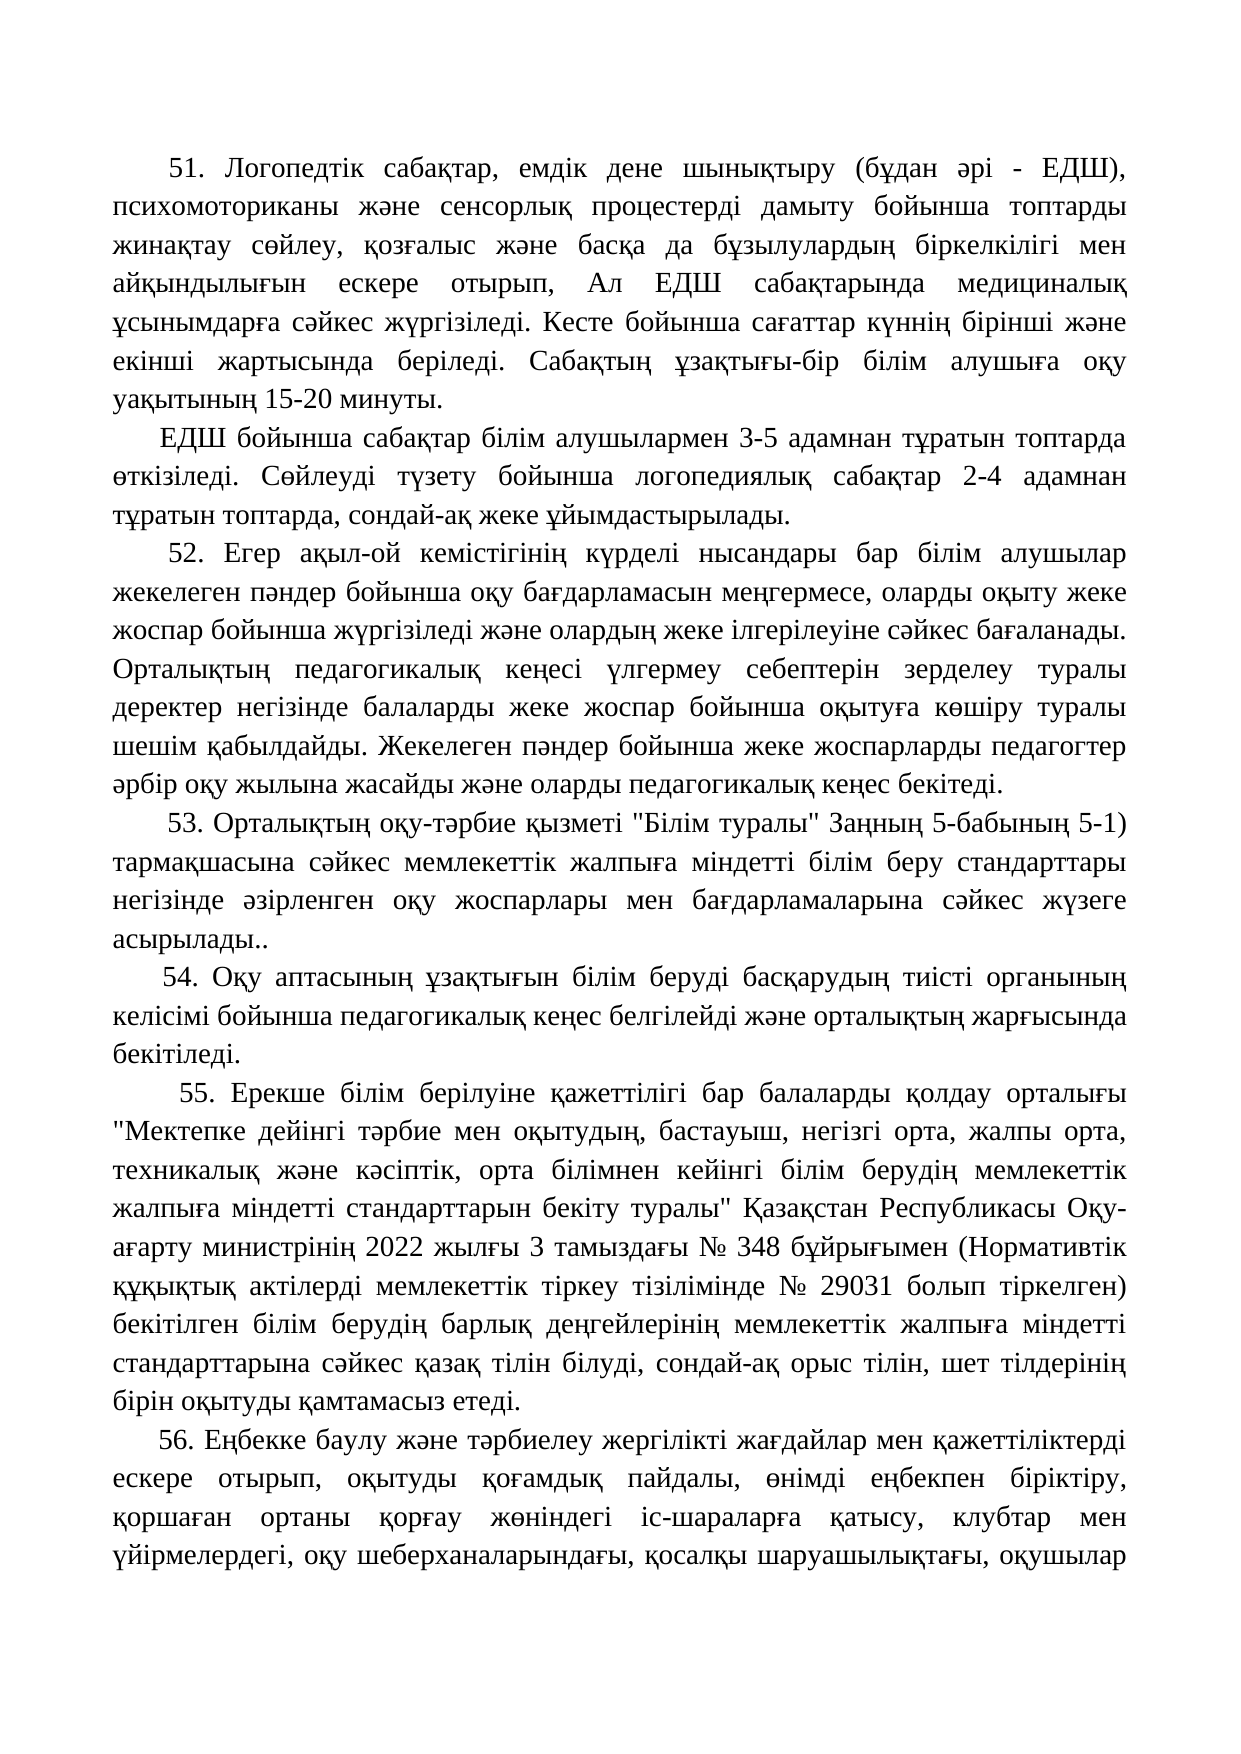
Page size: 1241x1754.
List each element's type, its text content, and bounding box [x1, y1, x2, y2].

text 51. Логопедтік сабақтар, емдік дене шынықтыру (бұдан әрі - ЕДШ), психомоториканы және сенсорлық процестерді дамыту бойынша топтарды жинақтау сөйлеу, қозғалыс және басқа да бұзылулардың біркелкілігі мен айқындылығын ескере отырып, Ал ЕДШ сабақтарында медициналық ұсынымдарға сәйкес жүргізіледі. Кесте бойынша сағаттар күннің бірінші және екінші жартысында беріледі. Сабақтың ұзақтығы-бір білім алушыға оқу уақытының 15-20 минуты. [112, 150, 1128, 415]
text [112, 1422, 1128, 1571]
text 52. Егер ақыл-ой кемістігінің күрделі нысандары бар білім алушылар жекелеген пәндер бойынша оқу бағдарламасын меңгермесе, оларды оқыту жеке жоспар бойынша жүргізіледі және олардың жеке ілгерілеуіне сәйкес бағаланады. Орталықтың педагогикалық кеңесі үлгермеу себептерін зерделеу туралы деректер негізінде балаларды жеке жоспар бойынша оқытуға көшіру туралы шешім қабылдайды. Жекелеген пәндер бойынша жеке жоспарларды педагогтер әрбір оқу жылына жасайды және оларды педагогикалық кеңес бекітеді. [112, 535, 1128, 800]
text ЕДШ бойынша сабақтар білім алушылармен 3-5 адамнан тұратын топтарда өткізіледі. Сөйлеуді түзету бойынша логопедиялық сабақтар 2-4 адамнан тұратын топтарда, сондай-ақ жеке ұйымдастырылады. [112, 420, 1128, 530]
text 53. Орталықтың оқу-тәрбие қызметі "Білім туралы" Заңның 5-бабының 5-1) тармақшасына сәйкес мемлекеттік жалпыға міндетті білім беру стандарттары негізінде әзірленген оқу жоспарлары мен бағдарламаларына сәйкес жүзеге асырылады.. [112, 805, 1128, 954]
text 55. Ерекше білім берілуіне қажеттілігі бар балаларды қолдау орталығы "Мектепке дейінгі тәрбие мен оқытудың, бастауыш, негізгі орта, жалпы орта, техникалық және кәсіптік, орта білімнен кейінгі білім берудің мемлекеттік жалпыға міндетті стандарттарын бекіту туралы" Қазақстан Республикасы Оқу-ағарту министрінің 2022 жылғы 3 тамыздағы № 348 бұйрығымен (Нормативтік құқықтық актілерді мемлекеттік тіркеу тізілімінде № 29031 болып тіркелген) бекітілген білім берудің барлық деңгейлерінің мемлекеттік жалпыға міндетті стандарттарына сәйкес қазақ тілін білуді, сондай-ақ орыс тілін, шет тілдерінің бірін оқытуды қамтамасыз етеді. [112, 1075, 1128, 1417]
text 54. Оқу аптасының ұзақтығын білім беруді басқарудың тиісті органының келісімі бойынша педагогикалық кеңес белгілейді және орталықтың жарғысында бекітіледі. [112, 959, 1128, 1070]
